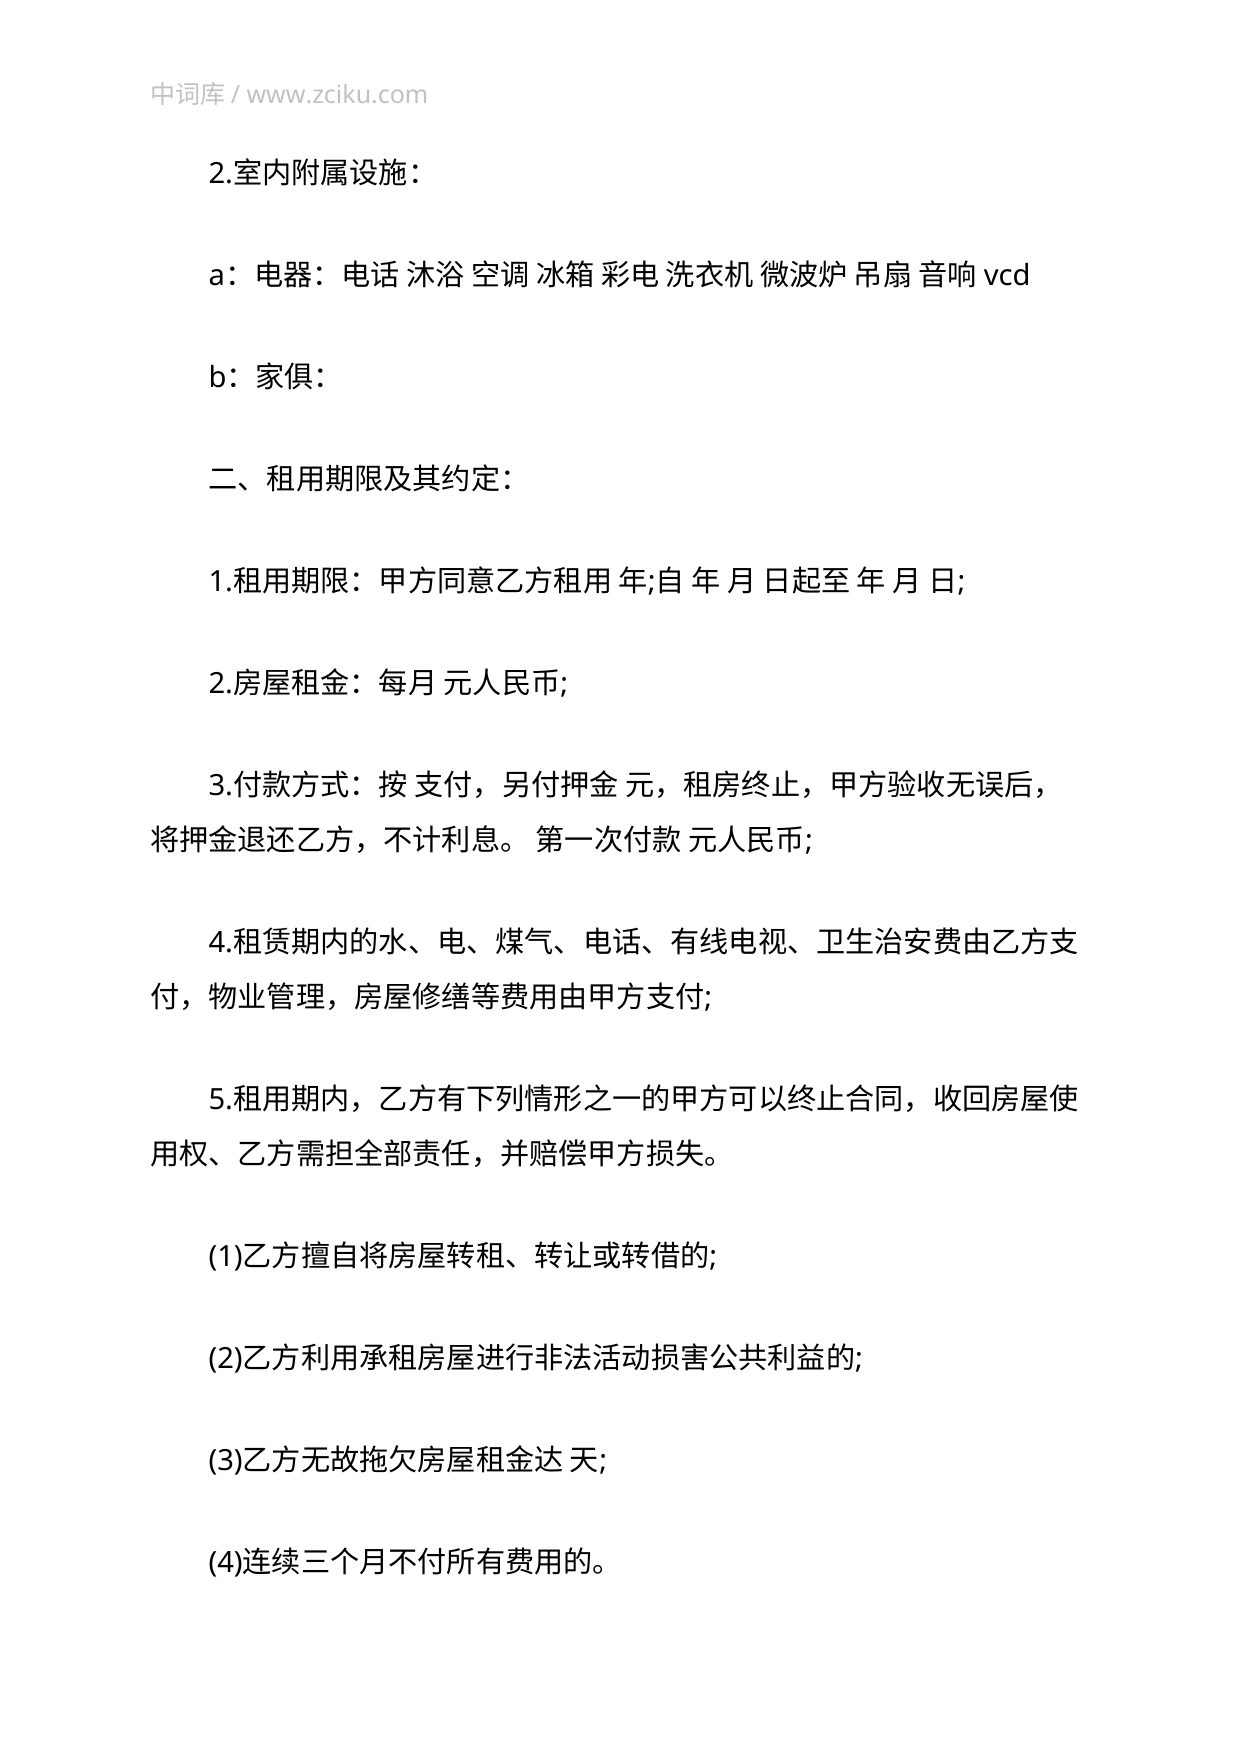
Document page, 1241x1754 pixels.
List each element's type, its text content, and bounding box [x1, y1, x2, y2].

text (1)乙方擅自将房屋转租、转让或转借的; [150, 1232, 1090, 1275]
text 1.租用期限：甲方同意乙方租用 年;自 年 月 日起至 年 月 日; [150, 558, 1090, 600]
text 5.租用期内，乙方有下列情形之一的甲方可以终止合同，收回房屋使用权、乙方需担全部责任，并赔偿甲方损失。 [150, 1076, 1090, 1173]
text 4.租赁期内的水、电、煤气、电话、有线电视、卫生治安费由乙方支付，物业管理，房屋修缮等费用由甲方支付; [150, 919, 1090, 1016]
text 3.付款方式：按 支付，另付押金 元，租房终止，甲方验收无误后，将押金退还乙方，不计利息。 第一次付款 元人民币; [150, 762, 1090, 859]
text b：家俱： [150, 354, 1090, 396]
text 2.房屋租金：每月 元人民币; [150, 660, 1090, 702]
text 2.室内附属设施： [150, 150, 1090, 192]
text (3)乙方无故拖欠房屋租金达 天; [150, 1436, 1090, 1479]
text (4)连续三个月不付所有费用的。 [150, 1538, 1090, 1581]
text 二、租用期限及其约定： [150, 456, 1090, 498]
text (2)乙方利用承租房屋进行非法活动损害公共利益的; [150, 1334, 1090, 1377]
text a：电器：电话 沐浴 空调 冰箱 彩电 洗衣机 微波炉 吊扇 音响 vcd [150, 252, 1090, 294]
